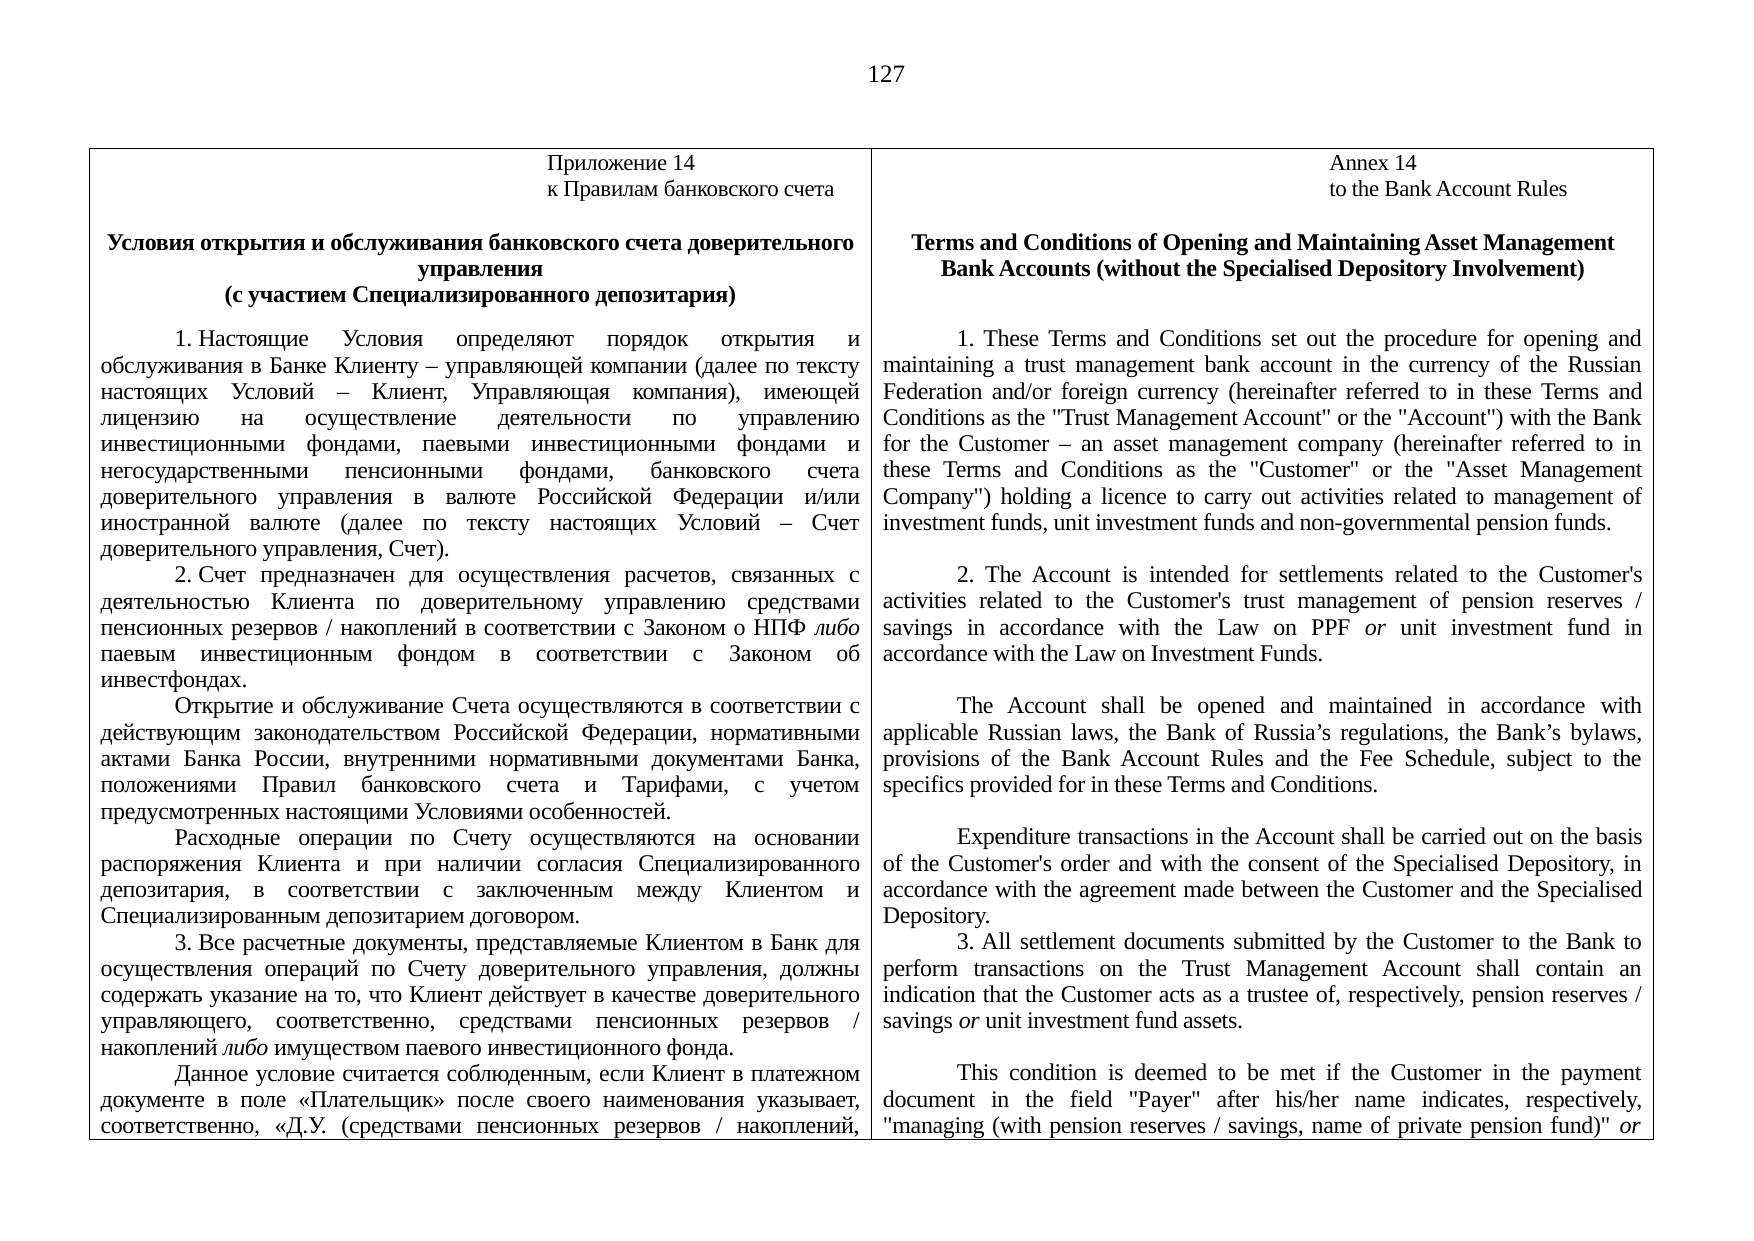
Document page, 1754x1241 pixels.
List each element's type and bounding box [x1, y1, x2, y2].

table_header [872, 149, 1653, 1139]
table_header [90, 149, 871, 1139]
